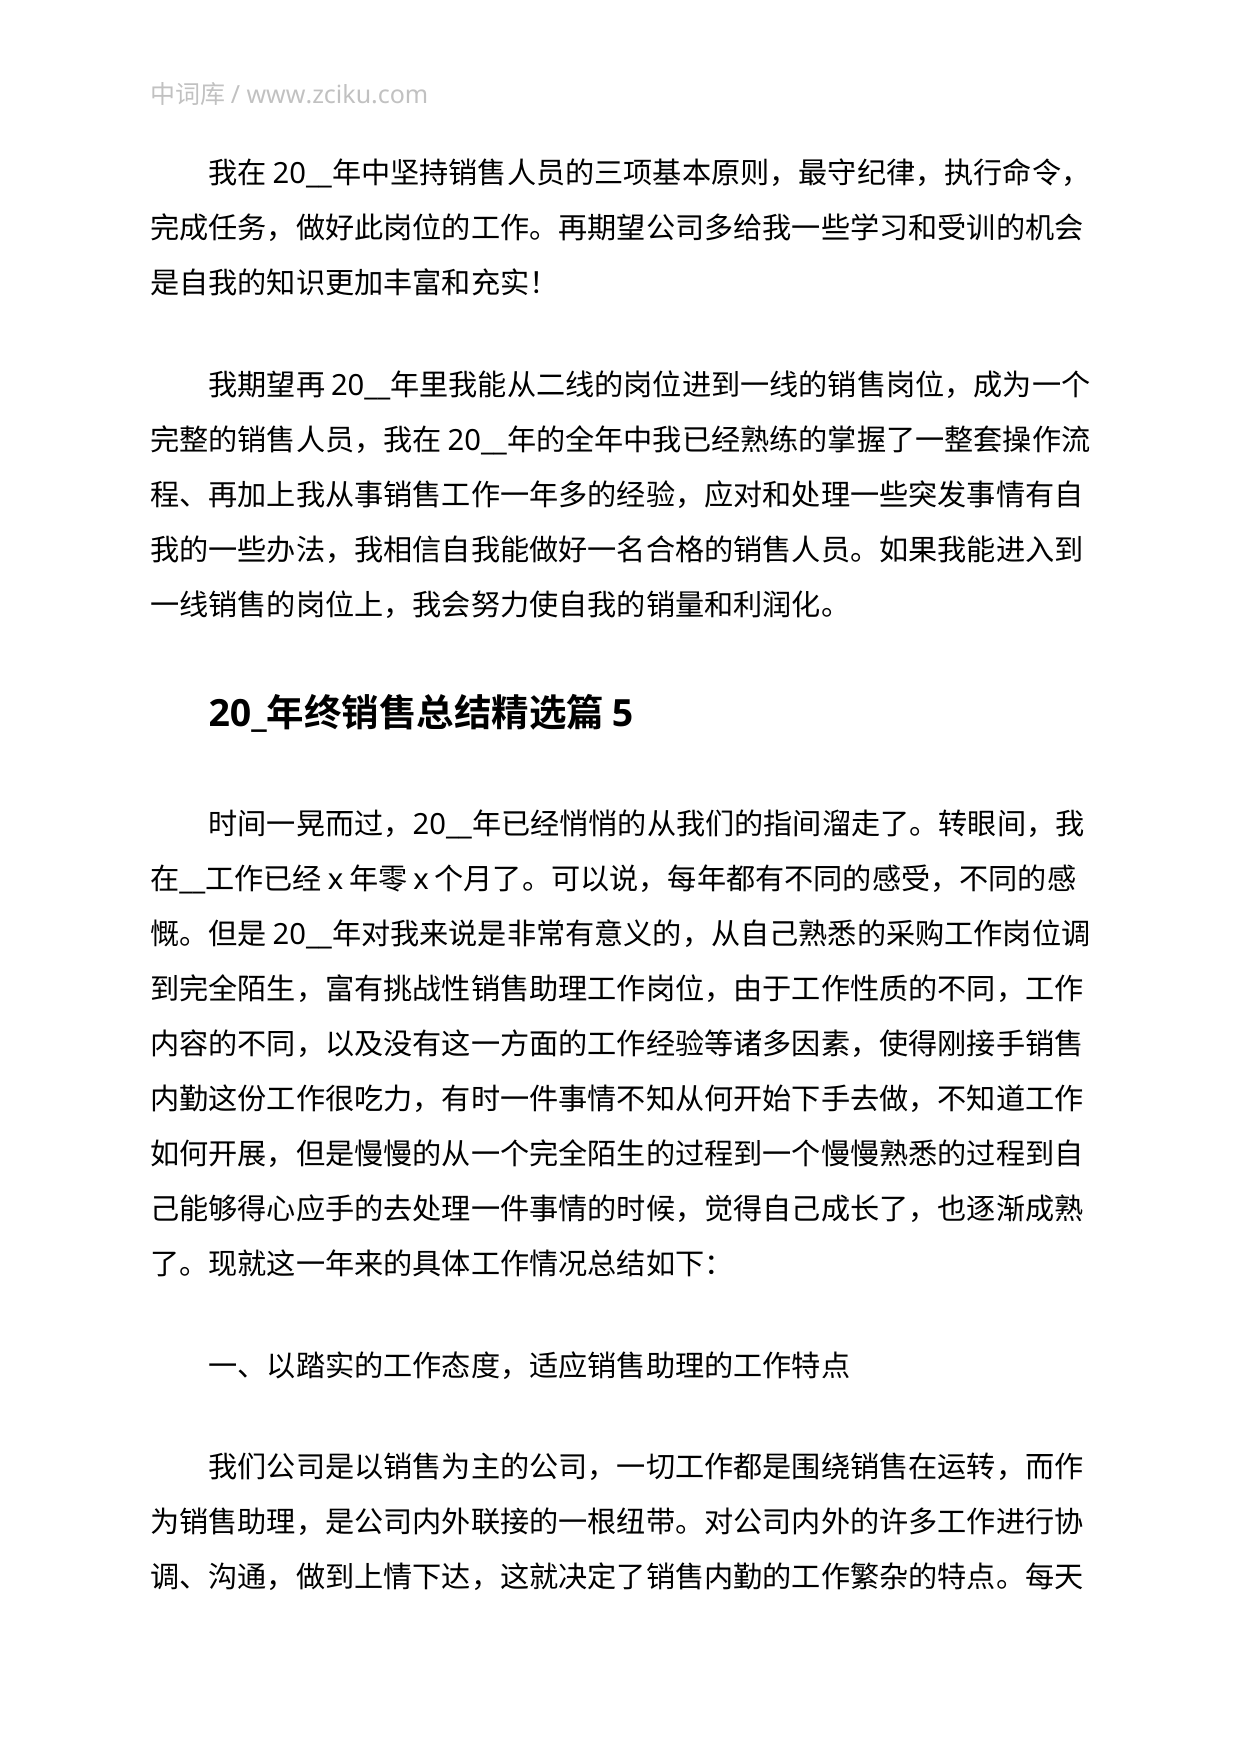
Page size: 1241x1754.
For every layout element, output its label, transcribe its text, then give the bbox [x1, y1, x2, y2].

text 我在20__年中坚持销售人员的三项基本原则，最守纪律，执行命令，完成任务，做好此岗位的工作。再期望公司多给我一些学习和受训的机会是自我的知识更加丰富和充实！ [150, 150, 1090, 302]
text 一、以踏实的工作态度，适应销售助理的工作特点 [150, 1342, 1090, 1384]
text 时间一晃而过，20__年已经悄悄的从我们的指间溜走了。转眼间，我在__工作已经x年零x个月了。可以说，每年都有不同的感受，不同的感慨。但是20__年对我来说是非常有意义的，从自己熟悉的采购工作岗位调到完全陌生，富有挑战性销售助理工作岗位，由于工作性质的不同，工作内容的不同，以及没有这一方面的工作经验等诸多因素，使得刚接手销售内勤这份工作很吃力，有时一件事情不知从何开始下手去做，不知道工作如何开展，但是慢慢的从一个完全陌生的过程到一个慢慢熟悉的过程到自己能够得心应手的去处理一件事情的时候，觉得自己成长了，也逐渐成熟了。现就这一年来的具体工作情况总结如下： [150, 801, 1090, 1283]
text 20_年终销售总结精选篇5 [150, 683, 1090, 738]
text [150, 1444, 1090, 1596]
text 我期望再20__年里我能从二线的岗位进到一线的销售岗位，成为一个完整的销售人员，我在20__年的全年中我已经熟练的掌握了一整套操作流程、再加上我从事销售工作一年多的经验，应对和处理一些突发事情有自我的一些办法，我相信自我能做好一名合格的销售人员。如果我能进入到一线销售的岗位上，我会努力使自我的销量和利润化。 [150, 362, 1090, 624]
